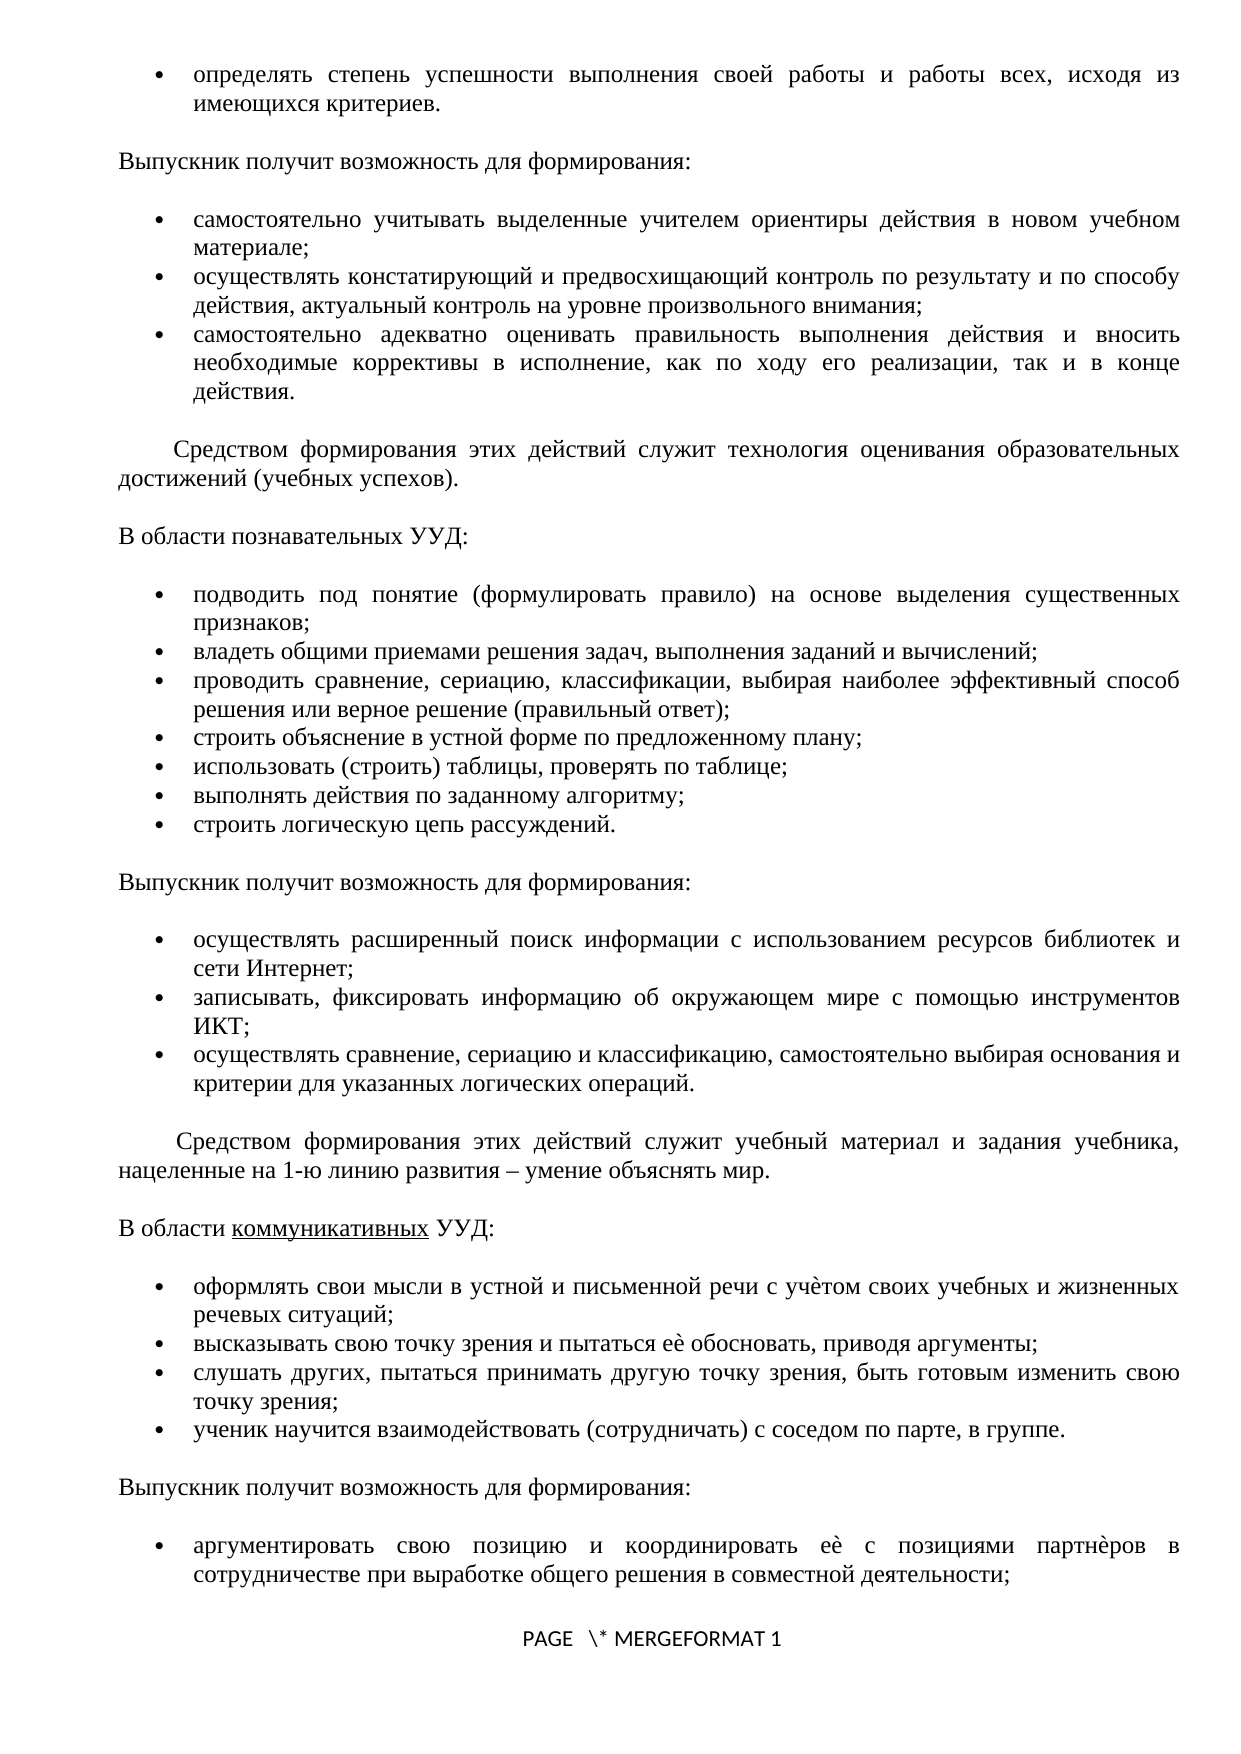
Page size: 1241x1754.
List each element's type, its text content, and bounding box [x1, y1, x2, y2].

list аргументировать свою позицию и координировать еѐ с позициями партнѐров в сотрудничестве при выработке общего решения в совместной деятельности; [156, 1530, 1181, 1588]
list высказывать свою точку зрения и пытаться еѐ обосновать, приводя аргументы; [156, 1328, 1181, 1357]
list использовать (строить) таблицы, проверять по таблице; [156, 751, 1181, 780]
list осуществлять констатирующий и предвосхищающий контроль по результату и по способу действия, актуальный контроль на уровне произвольного внимания; [156, 261, 1181, 319]
list осуществлять сравнение, сериацию и классификацию, самостоятельно выбирая основания и критерии для указанных логических операций. [156, 1039, 1181, 1097]
list определять степень успешности выполнения своей работы и работы всех, исходя из имеющихся критериев. [156, 59, 1181, 117]
list оформлять свои мысли в устной и письменной речи с учѐтом своих учебных и жизненных речевых ситуаций; [156, 1271, 1181, 1328]
list самостоятельно адекватно оценивать правильность выполнения действия и вносить необходимые коррективы в исполнение, как по ходу его реализации, так и в конце действия. [156, 319, 1181, 405]
list строить логическую цепь рассуждений. [156, 809, 1181, 837]
text Выпускник получит возможность для формирования: [118, 867, 1181, 895]
list записывать, фиксировать информацию об окружающем мире с помощью инструментов ИКТ; [156, 982, 1181, 1039]
text В области коммуникативных УУД: [118, 1213, 1181, 1242]
list выполнять действия по заданному алгоритму; [156, 780, 1181, 809]
list строить объяснение в устной форме по предложенному плану; [156, 722, 1181, 751]
text Средством формирования этих действий служит учебный материал и задания учебника, нацеленные на 1-ю линию развития – умение объяснять мир. [118, 1126, 1181, 1184]
text Средством формирования этих действий служит технология оценивания образовательных достижений (учебных успехов). [118, 434, 1181, 492]
list осуществлять расширенный поиск информации с использованием ресурсов библиотек и сети Интернет; [156, 924, 1181, 982]
text Выпускник получит возможность для формирования: [118, 1472, 1181, 1501]
list самостоятельно учитывать выделенные учителем ориентиры действия в новом учебном материале; [156, 204, 1181, 261]
text Выпускник получит возможность для формирования: [118, 146, 1181, 174]
list владеть общими приемами решения задач, выполнения заданий и вычислений; [156, 636, 1181, 665]
list подводить под понятие (формулировать правило) на основе выделения существенных признаков; [156, 579, 1181, 636]
list проводить сравнение, сериацию, классификации, выбирая наиболее эффективный способ решения или верное решение (правильный ответ); [156, 665, 1181, 722]
text В области познавательных УУД: [118, 521, 1181, 549]
list слушать других, пытаться принимать другую точку зрения, быть готовым изменить свою точку зрения; [156, 1357, 1181, 1414]
list ученик научится взаимодействовать (сотрудничать) с соседом по парте, в группе. [156, 1414, 1181, 1443]
